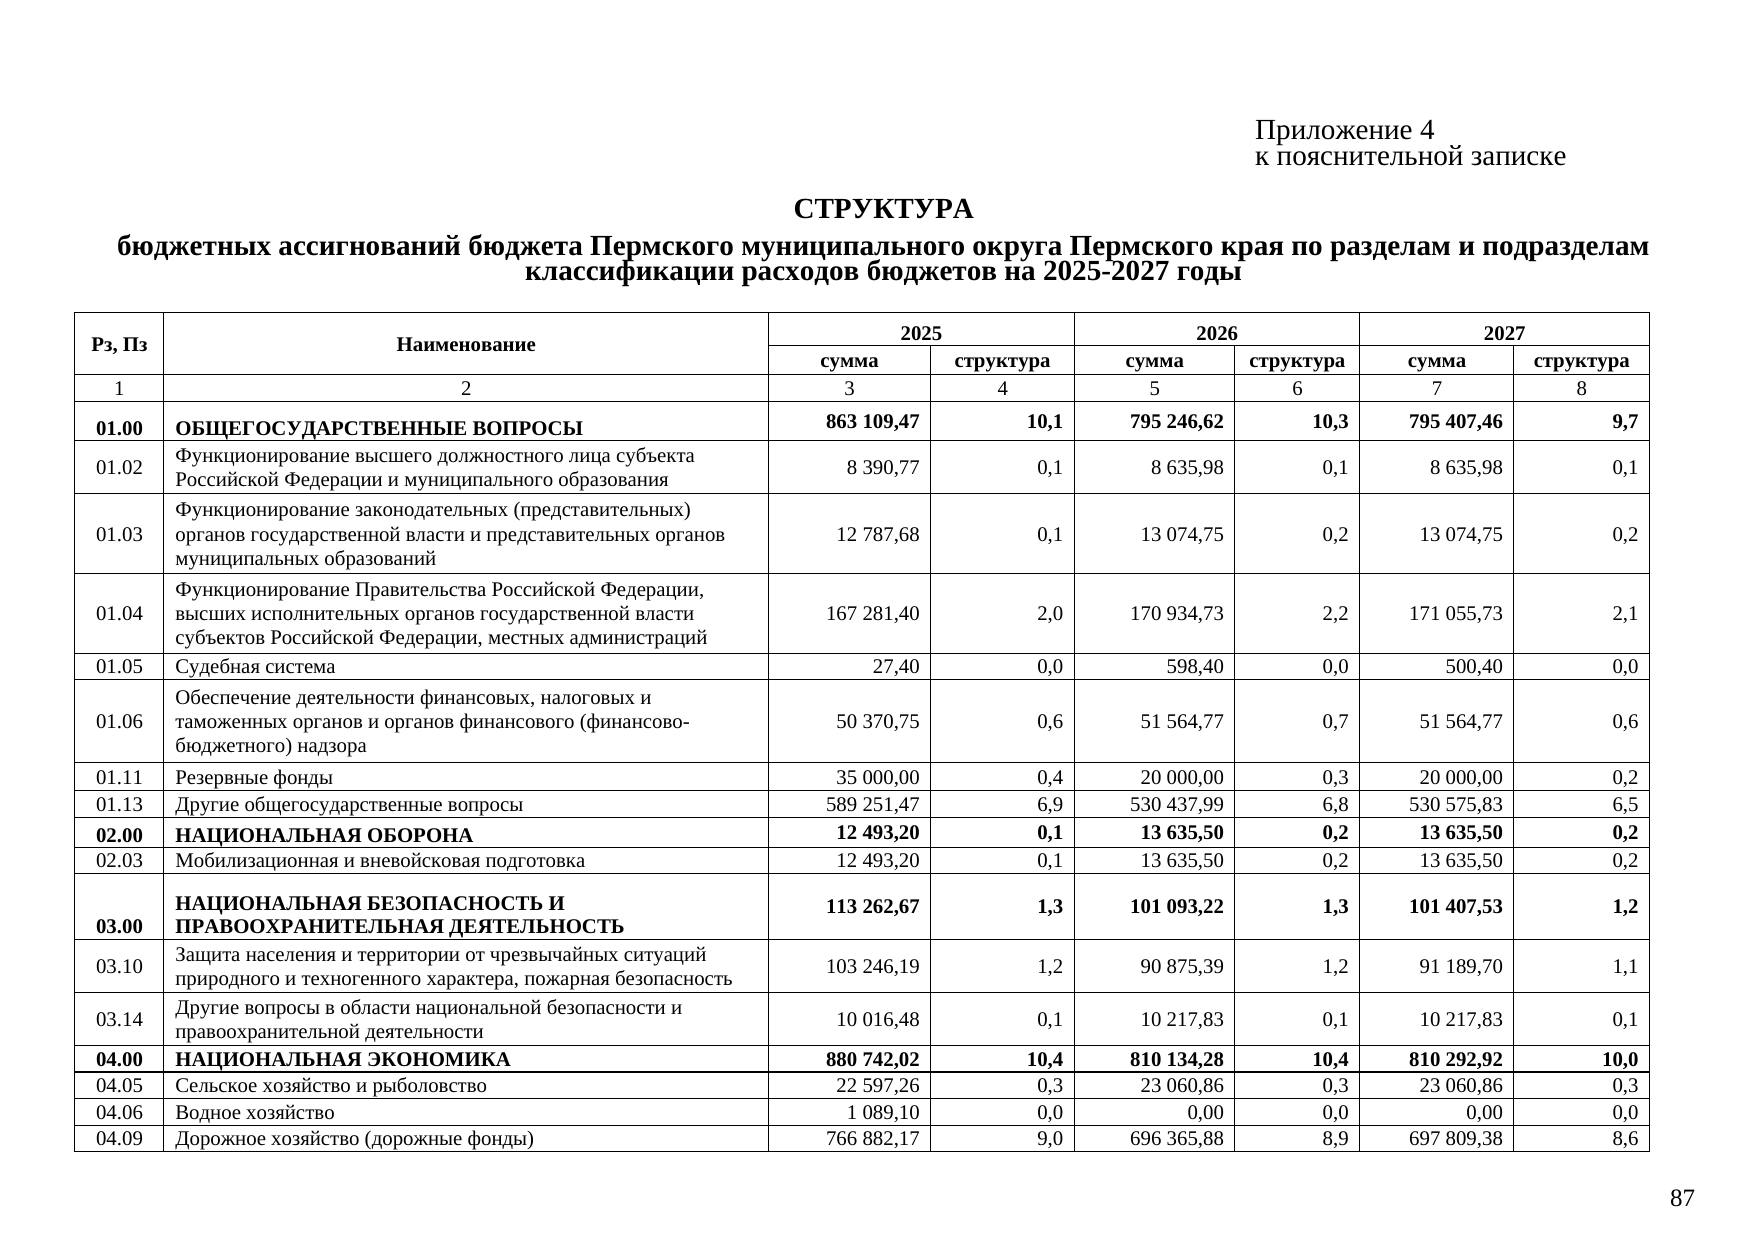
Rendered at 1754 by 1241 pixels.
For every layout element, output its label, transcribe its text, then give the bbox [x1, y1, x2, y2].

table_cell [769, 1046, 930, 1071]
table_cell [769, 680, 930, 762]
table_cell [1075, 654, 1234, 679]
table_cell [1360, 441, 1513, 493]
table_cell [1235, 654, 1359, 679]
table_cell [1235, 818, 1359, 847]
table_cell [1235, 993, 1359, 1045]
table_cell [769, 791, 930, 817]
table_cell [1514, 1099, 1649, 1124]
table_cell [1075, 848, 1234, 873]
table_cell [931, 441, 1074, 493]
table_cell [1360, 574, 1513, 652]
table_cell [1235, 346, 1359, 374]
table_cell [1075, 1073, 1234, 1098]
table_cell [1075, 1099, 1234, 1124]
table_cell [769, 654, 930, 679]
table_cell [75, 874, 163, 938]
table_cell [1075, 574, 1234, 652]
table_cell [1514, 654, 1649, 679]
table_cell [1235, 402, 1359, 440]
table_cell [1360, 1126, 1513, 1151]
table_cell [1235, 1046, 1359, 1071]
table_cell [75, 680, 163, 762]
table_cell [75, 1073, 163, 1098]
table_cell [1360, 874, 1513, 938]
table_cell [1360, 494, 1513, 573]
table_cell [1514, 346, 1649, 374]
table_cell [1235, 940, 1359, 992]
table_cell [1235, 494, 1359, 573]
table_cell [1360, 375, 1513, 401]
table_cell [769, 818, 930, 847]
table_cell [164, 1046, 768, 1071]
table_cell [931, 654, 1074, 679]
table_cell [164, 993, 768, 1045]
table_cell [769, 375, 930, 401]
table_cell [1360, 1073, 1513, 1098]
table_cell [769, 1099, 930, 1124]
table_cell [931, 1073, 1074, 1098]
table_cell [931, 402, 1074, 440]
text СТРУКТУРА [74, 198, 1693, 223]
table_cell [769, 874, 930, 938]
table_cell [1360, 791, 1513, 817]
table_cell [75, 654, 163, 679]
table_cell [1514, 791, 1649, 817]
text бюджетных ассигнований бюджета Пермского муниципального округа Пермского края по разделам и подразделам классификации расходов бюджетов на 2025-2027 годы [74, 236, 1693, 286]
text к пояснительной записке [1255, 146, 1693, 171]
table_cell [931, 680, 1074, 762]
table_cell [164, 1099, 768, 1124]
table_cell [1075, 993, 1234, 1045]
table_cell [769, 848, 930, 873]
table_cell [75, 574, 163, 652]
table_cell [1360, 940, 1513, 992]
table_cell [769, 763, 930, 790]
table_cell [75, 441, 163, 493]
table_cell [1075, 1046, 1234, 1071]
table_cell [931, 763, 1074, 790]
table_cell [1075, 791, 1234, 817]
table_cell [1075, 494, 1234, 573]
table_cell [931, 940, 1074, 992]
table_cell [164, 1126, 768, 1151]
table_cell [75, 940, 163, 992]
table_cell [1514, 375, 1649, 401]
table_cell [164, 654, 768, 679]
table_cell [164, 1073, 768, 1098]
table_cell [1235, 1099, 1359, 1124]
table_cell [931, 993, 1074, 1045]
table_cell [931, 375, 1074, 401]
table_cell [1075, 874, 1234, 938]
text Приложение 4 [1255, 119, 1693, 144]
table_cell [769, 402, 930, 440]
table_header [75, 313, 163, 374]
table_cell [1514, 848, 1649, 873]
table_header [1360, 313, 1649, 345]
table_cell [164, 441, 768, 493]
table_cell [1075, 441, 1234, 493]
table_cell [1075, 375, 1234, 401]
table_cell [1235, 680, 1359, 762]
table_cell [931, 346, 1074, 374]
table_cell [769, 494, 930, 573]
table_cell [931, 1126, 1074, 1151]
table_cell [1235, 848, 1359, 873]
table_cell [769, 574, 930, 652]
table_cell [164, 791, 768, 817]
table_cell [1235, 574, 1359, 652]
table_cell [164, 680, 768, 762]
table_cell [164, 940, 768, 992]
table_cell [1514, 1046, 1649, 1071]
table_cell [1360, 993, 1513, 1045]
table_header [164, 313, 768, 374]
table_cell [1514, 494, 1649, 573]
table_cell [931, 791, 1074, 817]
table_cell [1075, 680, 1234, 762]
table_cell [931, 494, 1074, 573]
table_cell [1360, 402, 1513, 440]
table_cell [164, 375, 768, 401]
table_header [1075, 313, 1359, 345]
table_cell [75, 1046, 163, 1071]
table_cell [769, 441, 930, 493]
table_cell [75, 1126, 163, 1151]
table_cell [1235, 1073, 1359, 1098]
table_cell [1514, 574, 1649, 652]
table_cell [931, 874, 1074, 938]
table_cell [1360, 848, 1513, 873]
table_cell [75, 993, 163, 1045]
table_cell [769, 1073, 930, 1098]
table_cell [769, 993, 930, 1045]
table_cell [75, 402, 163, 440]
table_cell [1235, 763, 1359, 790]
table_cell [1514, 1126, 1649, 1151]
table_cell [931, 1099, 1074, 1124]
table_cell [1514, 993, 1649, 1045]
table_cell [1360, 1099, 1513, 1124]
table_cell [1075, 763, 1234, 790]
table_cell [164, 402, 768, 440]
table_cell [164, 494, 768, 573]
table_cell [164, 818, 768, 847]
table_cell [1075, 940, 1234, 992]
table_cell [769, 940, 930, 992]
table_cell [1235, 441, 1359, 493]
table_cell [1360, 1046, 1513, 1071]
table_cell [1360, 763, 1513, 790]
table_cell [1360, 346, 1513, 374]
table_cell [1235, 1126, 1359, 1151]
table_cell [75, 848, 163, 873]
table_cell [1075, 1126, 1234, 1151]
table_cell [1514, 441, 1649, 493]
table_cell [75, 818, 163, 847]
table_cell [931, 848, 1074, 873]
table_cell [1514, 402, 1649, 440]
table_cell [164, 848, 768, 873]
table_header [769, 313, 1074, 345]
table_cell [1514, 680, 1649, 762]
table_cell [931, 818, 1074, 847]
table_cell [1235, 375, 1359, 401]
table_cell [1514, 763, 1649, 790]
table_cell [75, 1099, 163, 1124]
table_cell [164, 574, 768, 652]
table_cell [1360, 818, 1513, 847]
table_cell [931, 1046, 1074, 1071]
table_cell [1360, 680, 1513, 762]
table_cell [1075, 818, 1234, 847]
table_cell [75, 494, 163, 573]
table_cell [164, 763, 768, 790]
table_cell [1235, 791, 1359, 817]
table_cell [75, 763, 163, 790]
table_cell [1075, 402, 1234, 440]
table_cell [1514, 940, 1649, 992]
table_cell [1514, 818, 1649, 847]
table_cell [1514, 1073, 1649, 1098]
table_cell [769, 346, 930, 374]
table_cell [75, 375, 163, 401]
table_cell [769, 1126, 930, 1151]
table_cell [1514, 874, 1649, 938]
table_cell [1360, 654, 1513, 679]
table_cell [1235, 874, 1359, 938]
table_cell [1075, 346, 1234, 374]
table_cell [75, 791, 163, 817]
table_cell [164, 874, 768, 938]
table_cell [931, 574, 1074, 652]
